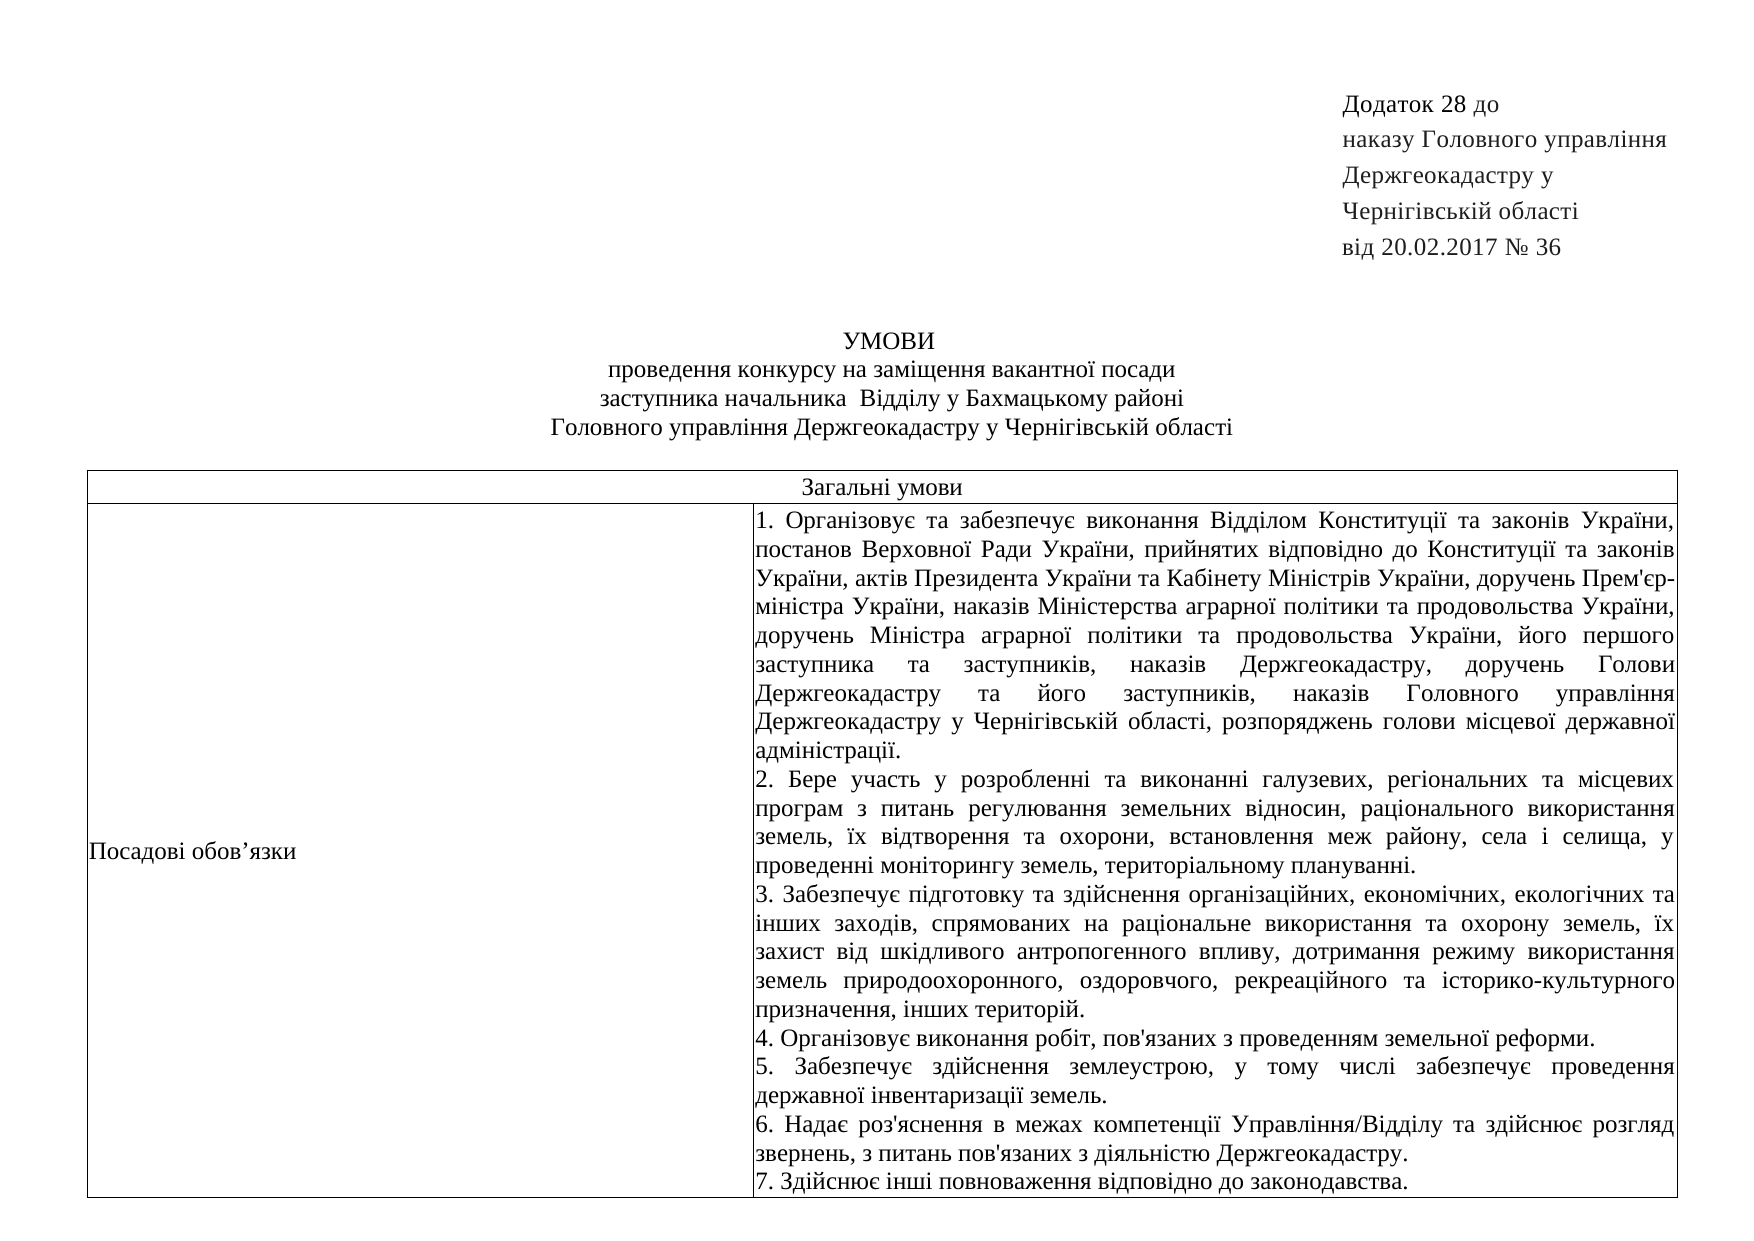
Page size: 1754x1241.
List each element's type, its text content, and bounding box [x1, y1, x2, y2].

text наказу Головного управління Держгеокадастру у Чернігівській області [1342, 124, 1695, 232]
text Додаток 28 до [1269, 89, 1695, 124]
text Головного управління Держгеокадастру у Чернігівській області [89, 412, 1695, 441]
text УМОВИ проведення конкурсу на заміщення вакантної посади [89, 326, 1695, 383]
table_cell Посадові обов’язки [88, 504, 753, 1197]
text заступника начальника Відділу у Бахмацькому районі [89, 383, 1695, 412]
text від 20.02.2017 № 36 [1268, 232, 1695, 268]
table_cell 1. Організовує та забезпечує виконання Відділом Конституції та законів України, постанов Верховної Ради України, прийнятих відповідно до Конституції та законів України, актів Президента України та Кабінету Міністрів України, доручень Прем'єр-міністра України, наказів Міністерства аграрної політики та продовольства України, доручень Міністра аграрної політики та продовольства України, його першого заступника та заступників, наказів Держгеокадастру, доручень Голови Держгеокадастру та його заступників, наказів Головного управління Держгеокадастру у Чернігівській області, розпоряджень голови місцевої державної адміністрації. 2. Бере участь у розробленні та виконанні галузевих, регіональних та місцевих програм з питань регулювання земельних відносин, раціонального використання земель, їх відтворення та охорони, встановлення меж району, села і селища, у проведенні моніторингу земель, територіальному плануванні. 3. Забезпечує підготовку та здійснення організаційних, економічних, екологічних та інших заходів, спрямованих на раціональне використання та охорону земель, їх захист від шкідливого антропогенного впливу, дотримання режиму використання земель природоохоронного, оздоровчого, рекреаційного та історико-культурного призначення, інших територій. 4. Організовує виконання робіт, пов'язаних з проведенням земельної реформи. 5. Забезпечує здійснення землеустрою, у тому числі забезпечує проведення державної інвентаризації земель. 6. Надає роз'яснення в межах компетенції Управління/Відділу та здійснює розгляд звернень, з питань пов'язаних з діяльністю Держгеокадастру. 7. Здійснює інші повноваження відповідно до законодавства. [754, 504, 1677, 1197]
table_header Загальні умови [88, 471, 1677, 502]
